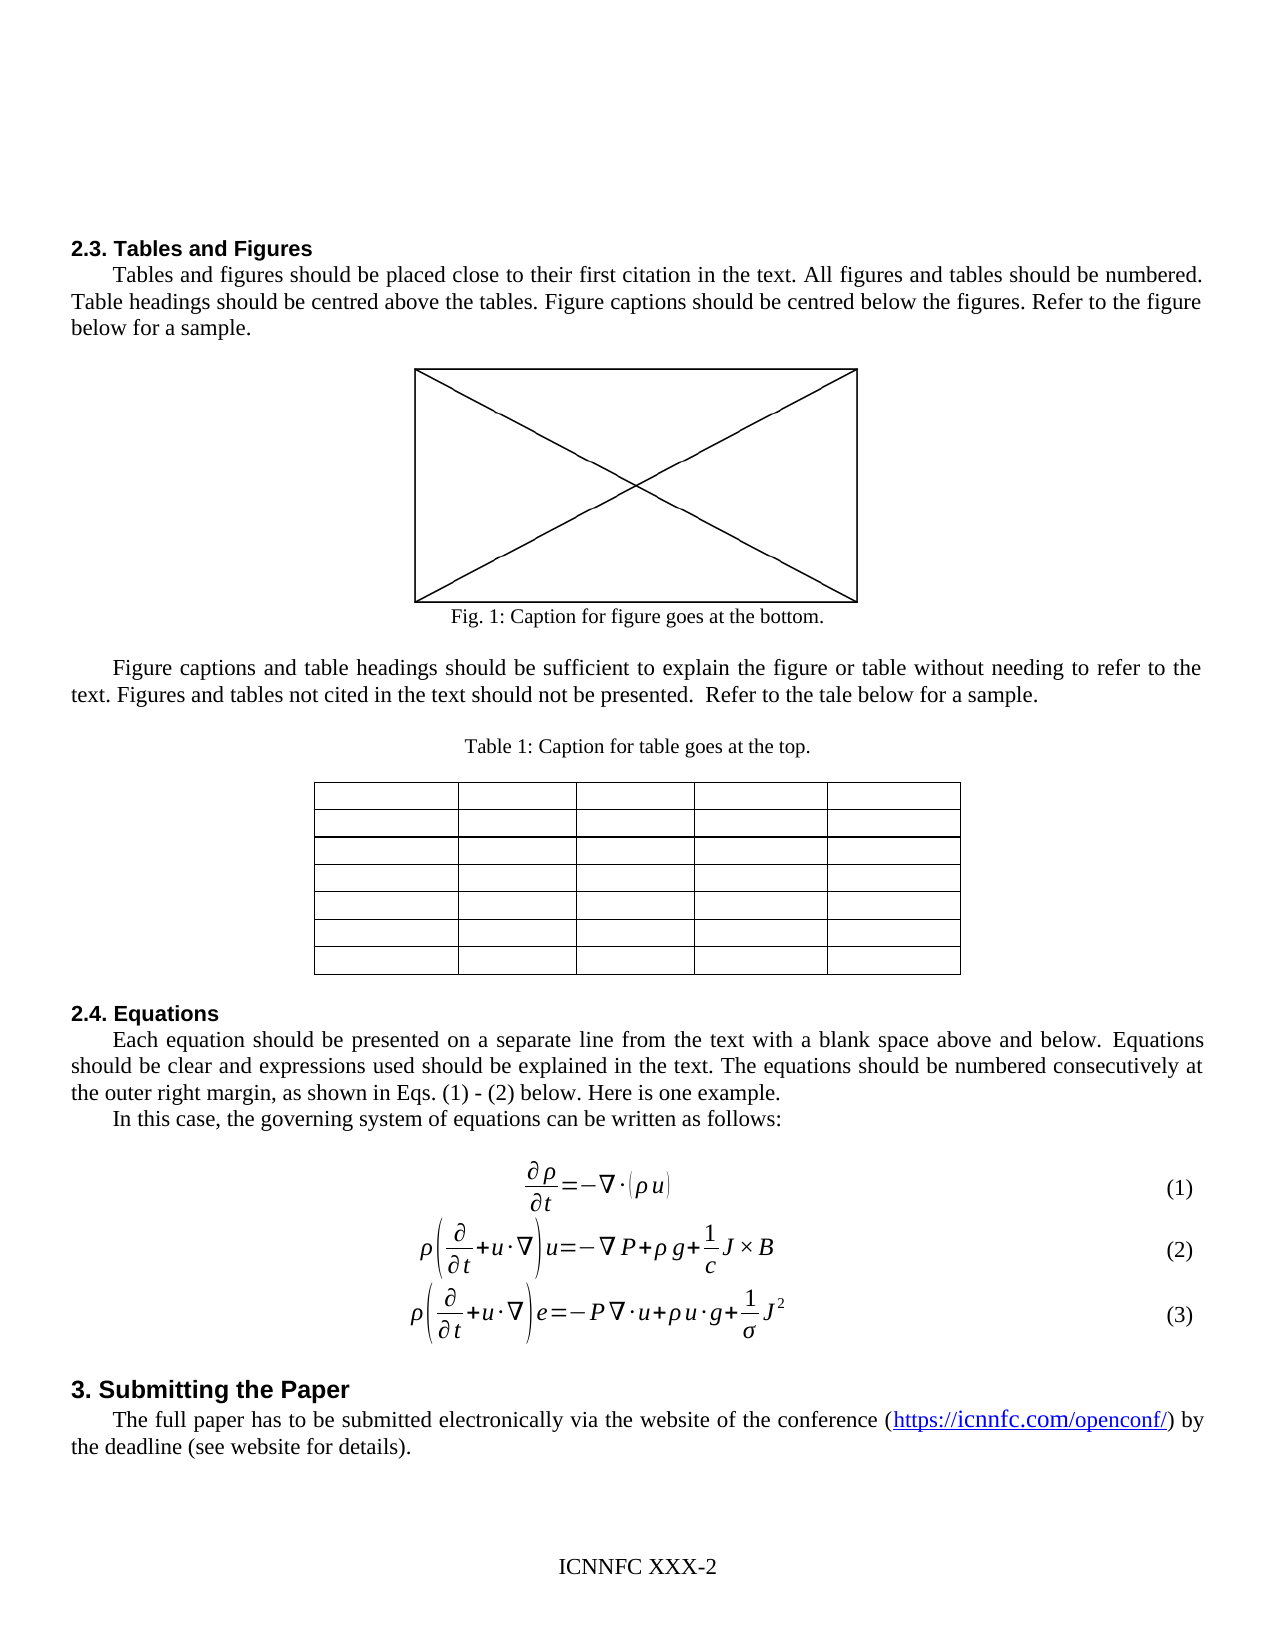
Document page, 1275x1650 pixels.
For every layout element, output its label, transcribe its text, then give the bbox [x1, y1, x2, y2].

table_cell (3) [1124, 1282, 1204, 1347]
table_cell [315, 892, 458, 919]
table_cell [459, 892, 576, 919]
table_header [71, 1158, 1123, 1217]
table_header (1) [1124, 1158, 1204, 1217]
text Figure captions and table headings should be sufficient to explain the figure or table without needing to refer to the text. Figures and tables not cited in the text should not be presented. Refer to the tale below for a sample. [71, 654, 1204, 707]
table_cell [695, 838, 827, 864]
table_cell [577, 920, 694, 946]
text In this case, the governing system of equations can be written as follows: [71, 1105, 1204, 1131]
table_cell [315, 920, 458, 946]
table_cell [695, 865, 827, 891]
table_cell [315, 838, 458, 864]
table_cell [577, 810, 694, 836]
table_cell [315, 947, 458, 973]
text 2.4. Equations [71, 1001, 1204, 1026]
table_header [695, 783, 827, 809]
table_cell [459, 947, 576, 973]
table_cell [71, 1282, 1123, 1347]
table_cell [695, 920, 827, 946]
table_header [315, 783, 458, 809]
table_cell [577, 892, 694, 919]
text The full paper has to be submitted electronically via the website of the conference (https://icnnfc.com/openconf/) by the deadline (see website for details). [71, 1404, 1204, 1459]
table_header [577, 783, 694, 809]
table_cell [459, 838, 576, 864]
table_cell [828, 920, 960, 946]
table_cell [315, 810, 458, 836]
table_cell [828, 892, 960, 919]
table_cell [828, 838, 960, 864]
text Tables and figures should be placed close to their first citation in the text. All figures and tables should be numbered. Table headings should be centred above the tables. Figure captions should be centred below the figures. Refer to the figure below for a sample. [71, 261, 1204, 340]
table_cell [828, 810, 960, 836]
table_cell [459, 810, 576, 836]
table_cell [828, 947, 960, 973]
table_header [828, 783, 960, 809]
table_cell [695, 892, 827, 919]
text Table 1: Caption for table goes at the top. [71, 733, 1204, 758]
table_cell [459, 920, 576, 946]
table_cell [828, 865, 960, 891]
table_cell [71, 1217, 1123, 1282]
table_header [459, 783, 576, 809]
picture [413, 366, 862, 604]
text Fig. 1: Caption for figure goes at the bottom. [71, 604, 1204, 628]
text Each equation should be presented on a separate line from the text with a blank space above and below. Equations should be clear and expressions used should be explained in the text. The equations should be numbered consecutively at the outer right margin, as shown in Eqs. (1) - (2) below. Here is one example. [71, 1026, 1204, 1105]
table_cell (2) [1124, 1217, 1204, 1282]
table_cell [695, 810, 827, 836]
text 3. Submitting the Paper [71, 1376, 1204, 1404]
table_cell [315, 865, 458, 891]
table_cell [577, 947, 694, 973]
table_cell [459, 865, 576, 891]
table_cell [577, 838, 694, 864]
text 2.3. Tables and Figures [71, 236, 1204, 261]
table_cell [577, 865, 694, 891]
table_cell [695, 947, 827, 973]
